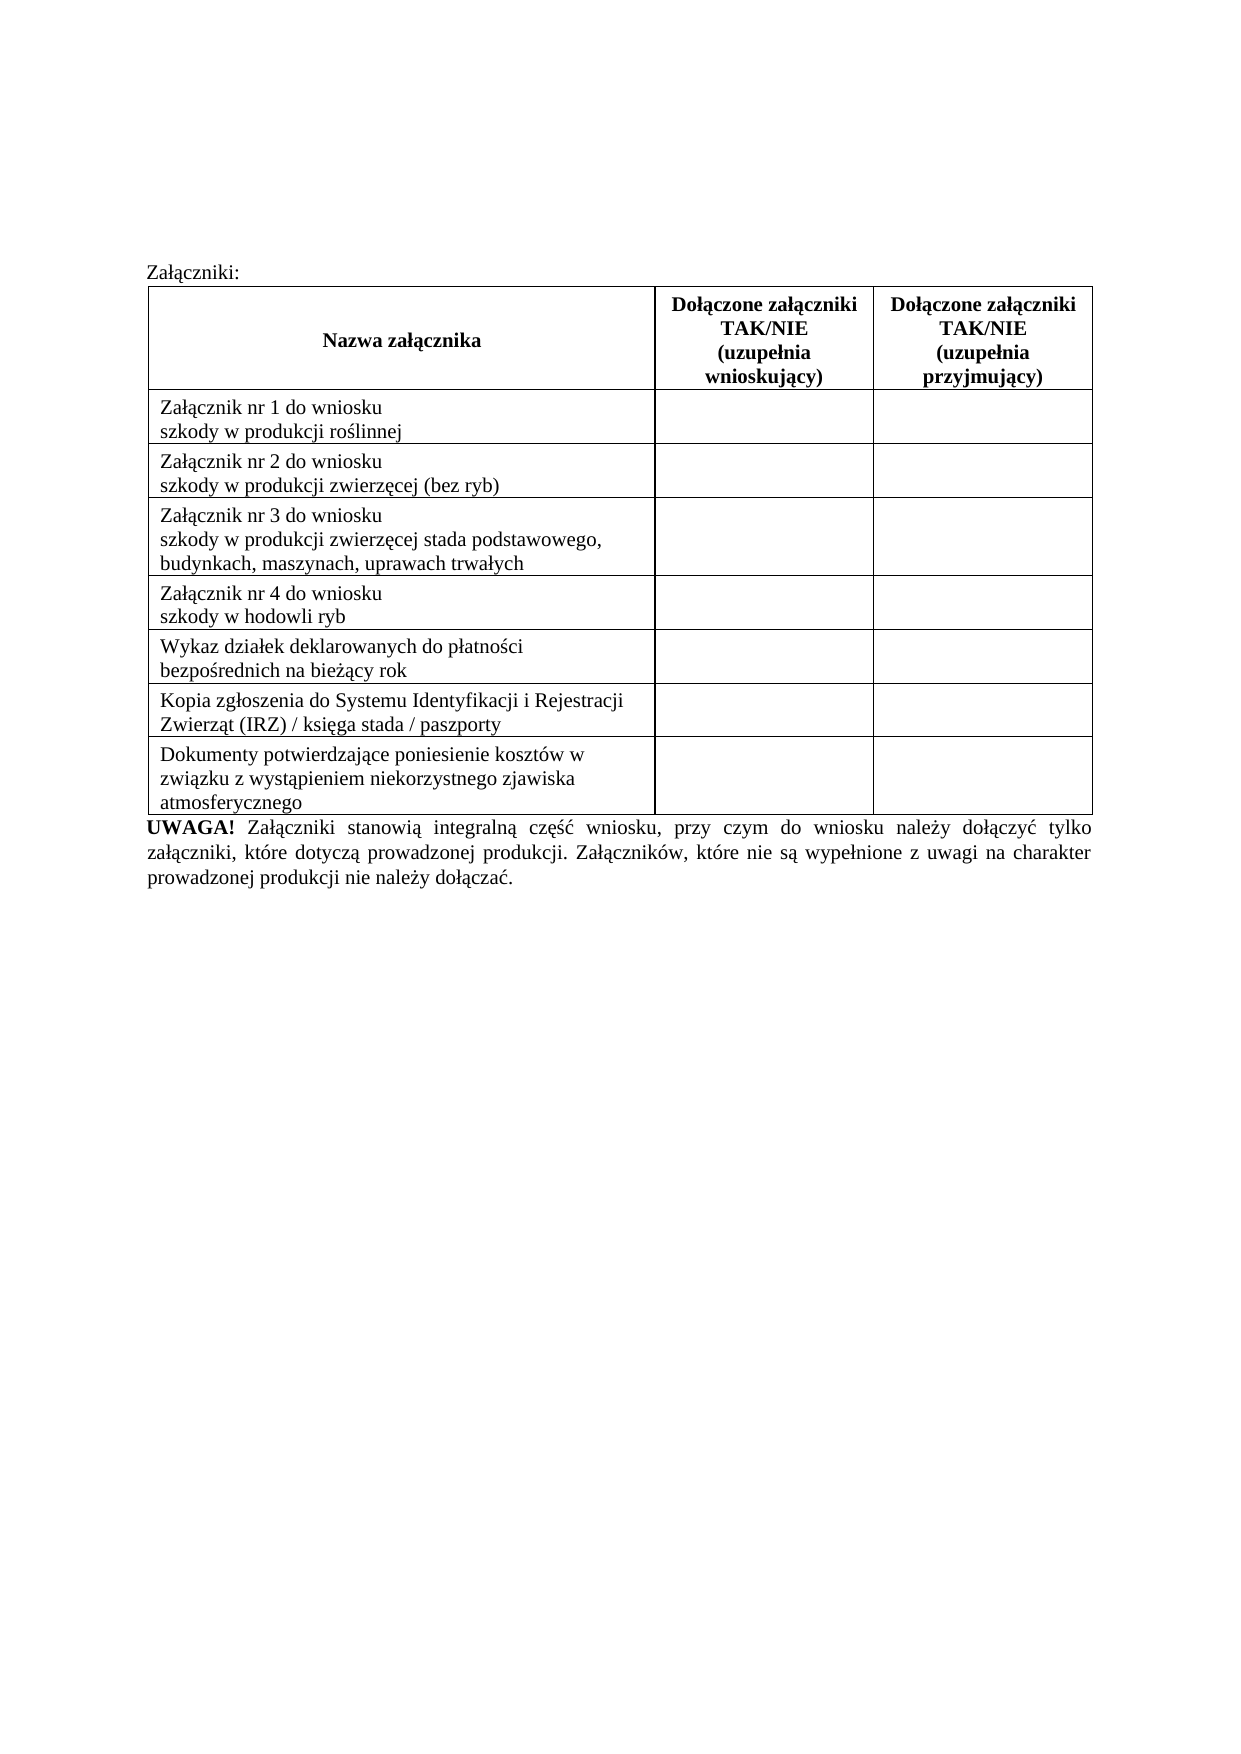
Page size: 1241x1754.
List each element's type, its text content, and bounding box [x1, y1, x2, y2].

table_cell [656, 444, 873, 497]
text UWAGA! Załączniki stanowią integralną część wniosku, przy czym do wniosku należy dołączyć tylko załączniki, które dotyczą prowadzonej produkcji. Załączników, które nie są wypełnione z uwagi na charakter prowadzonej produkcji nie należy dołączać. [146, 815, 1093, 889]
table_cell [874, 630, 1092, 682]
table_header Nazwa załącznika [149, 287, 654, 389]
table_cell [656, 576, 873, 628]
table_cell [874, 737, 1092, 814]
table_cell [874, 576, 1092, 628]
text Załączniki: [146, 260, 1108, 284]
table_cell Załącznik nr 4 do wniosku szkody w hodowli ryb [149, 576, 654, 628]
table_cell Załącznik nr 3 do wniosku szkody w produkcji zwierzęcej stada podstawowego, budynkach, maszynach, uprawach trwałych [149, 498, 654, 575]
table_cell [656, 684, 873, 736]
table_cell [656, 737, 873, 814]
table_cell [874, 444, 1092, 497]
table_cell Kopia zgłoszenia do Systemu Identyfikacji i Rejestracji Zwierząt (IRZ) / księga stada / paszporty [149, 684, 654, 736]
table_header Dołączone załączniki TAK/NIE (uzupełnia wnioskujący) [656, 287, 873, 389]
table_cell Załącznik nr 2 do wniosku szkody w produkcji zwierzęcej (bez ryb) [149, 444, 654, 497]
table_cell Wykaz działek deklarowanych do płatności bezpośrednich na bieżący rok [149, 630, 654, 682]
table_cell Załącznik nr 1 do wniosku szkody w produkcji roślinnej [149, 390, 654, 443]
table_cell [656, 390, 873, 443]
table_cell [874, 390, 1092, 443]
table_cell Dokumenty potwierdzające poniesienie kosztów w związku z wystąpieniem niekorzystnego zjawiska atmosferycznego [149, 737, 654, 814]
table_header Dołączone załączniki TAK/NIE (uzupełnia przyjmujący) [874, 287, 1092, 389]
table_cell [656, 630, 873, 682]
table_cell [656, 498, 873, 575]
table_cell [874, 684, 1092, 736]
table_cell [874, 498, 1092, 575]
